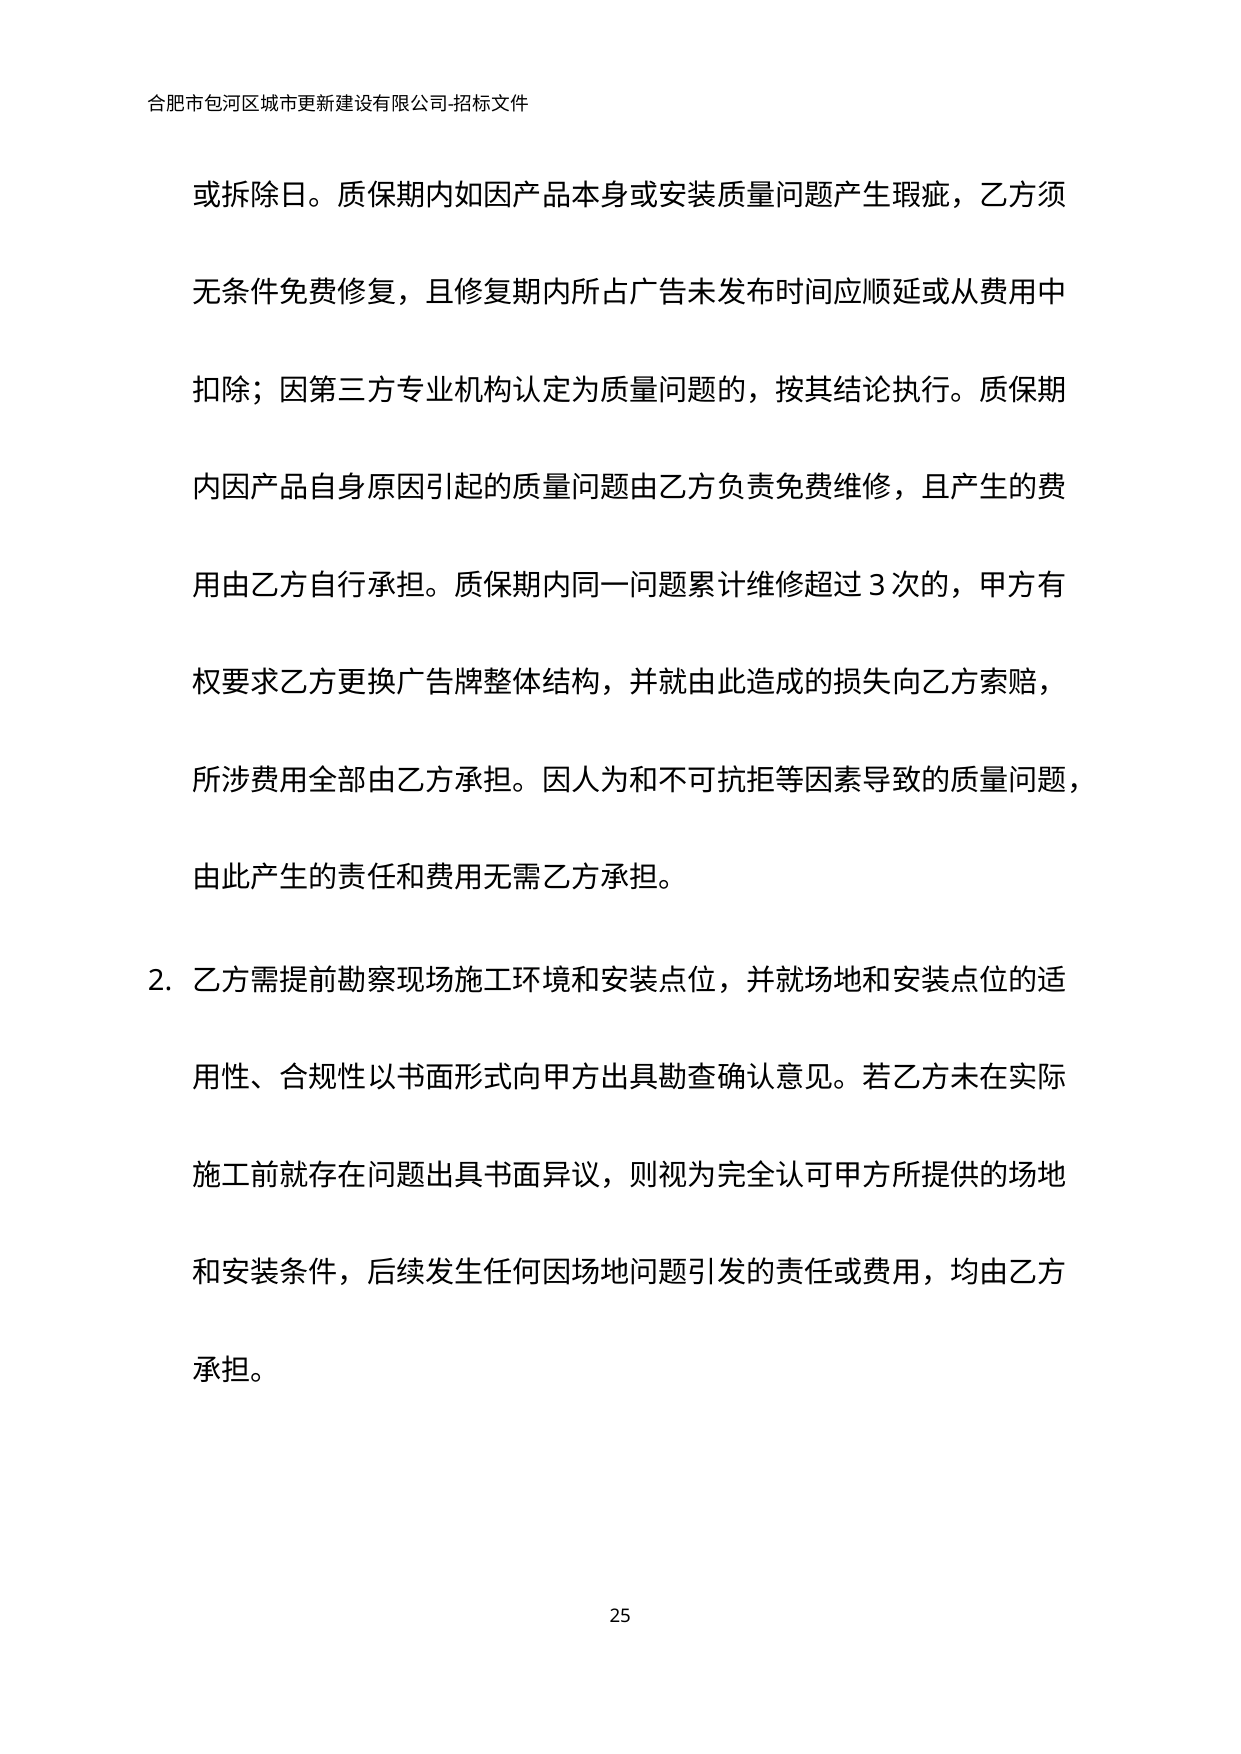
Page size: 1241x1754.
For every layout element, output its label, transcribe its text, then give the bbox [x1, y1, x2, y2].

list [148, 160, 1093, 907]
list 乙方需提前勘察现场施工环境和安装点位，并就场地和安装点位的适用性、合规性以书面形式向甲方出具勘查确认意见。若乙方未在实际施工前就存在问题出具书面异议，则视为完全认可甲方所提供的场地和安装条件，后续发生任何因场地问题引发的责任或费用，均由乙方承担。 [148, 945, 1093, 1400]
